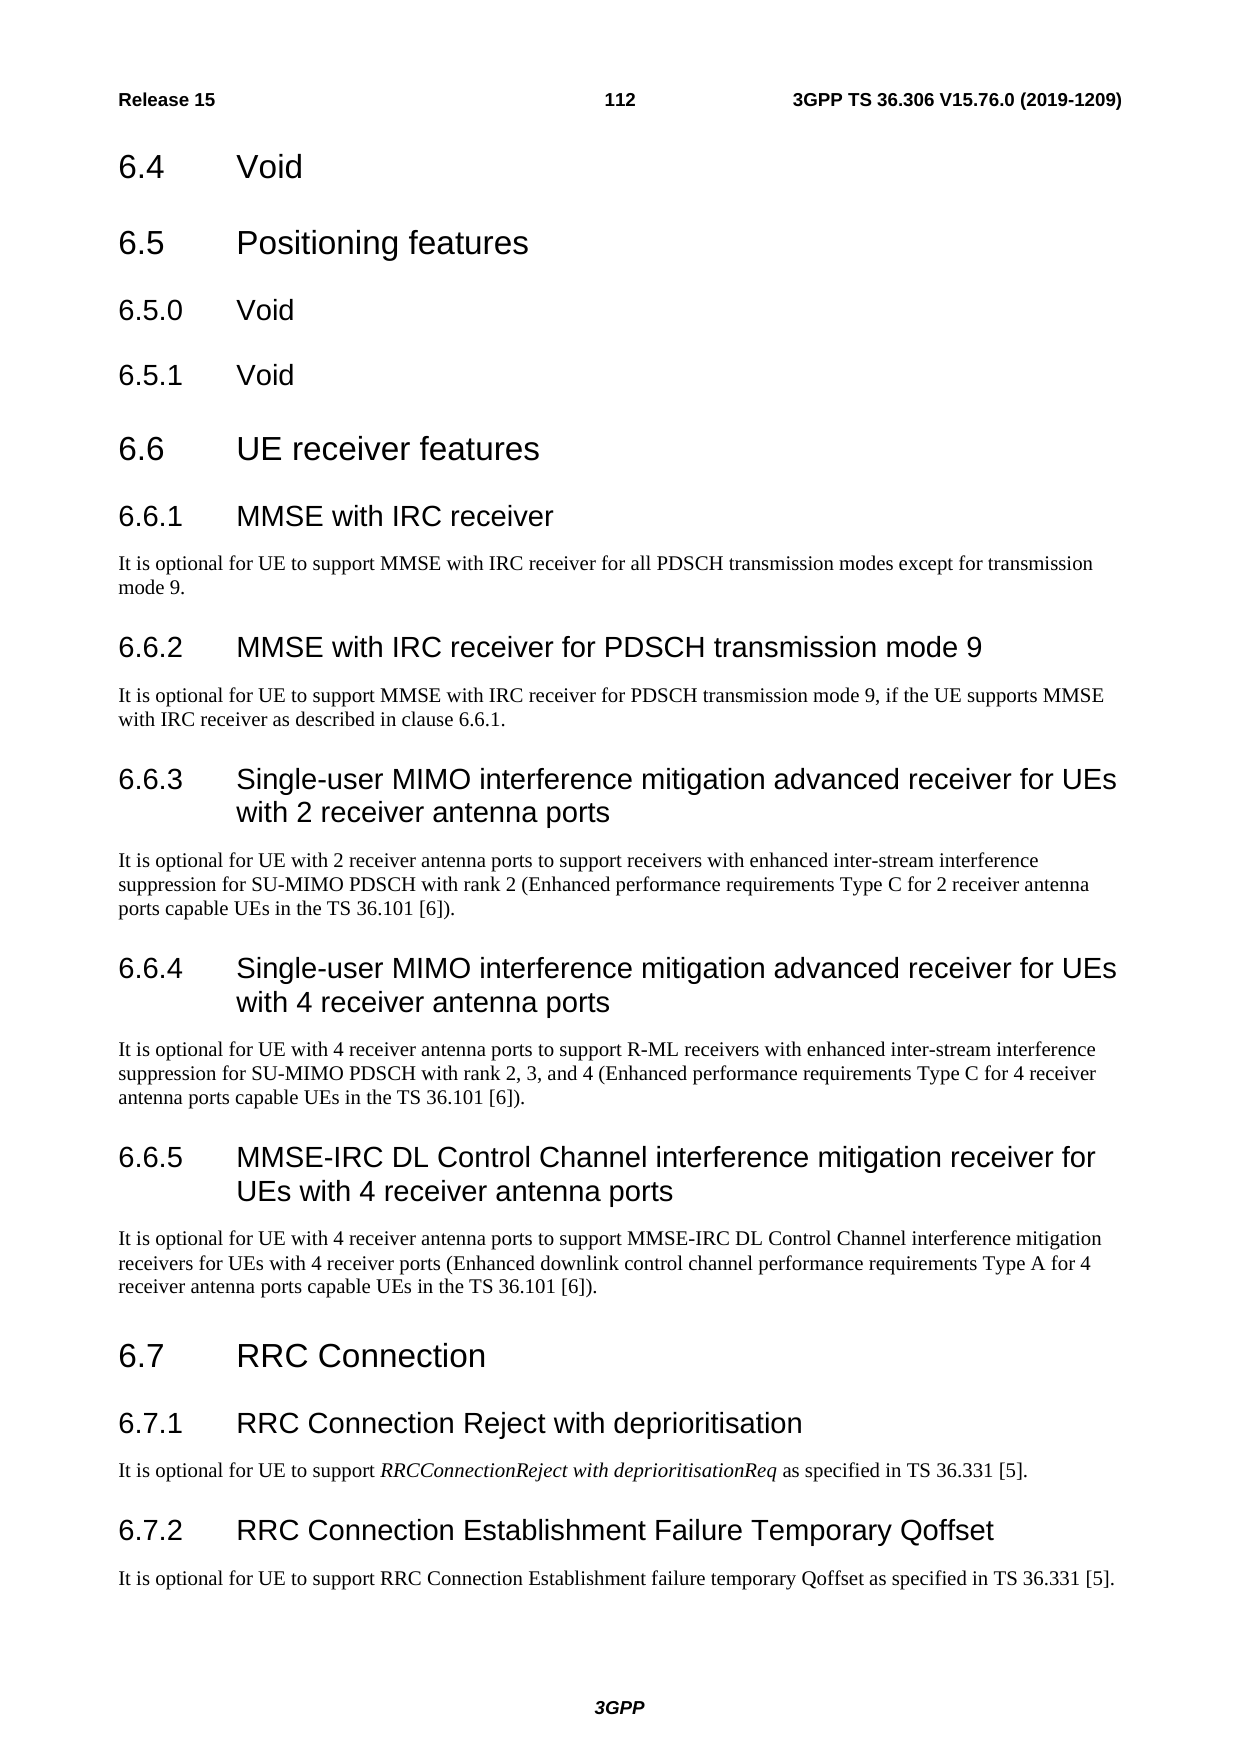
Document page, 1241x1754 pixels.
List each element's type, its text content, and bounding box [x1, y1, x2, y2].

subtitle 6.6 UE receiver features [118, 429, 1122, 467]
subtitle 6.6.4 Single-user MIMO interference mitigation advanced receiver for UEs with 4 receiver antenna ports [118, 951, 1122, 1018]
text It is optional for UE to support MMSE with IRC receiver for PDSCH transmission mode 9, if the UE supports MMSE with IRC receiver as described in clause 6.6.1. [118, 683, 1122, 731]
text It is optional for UE with 4 receiver antenna ports to support MMSE-IRC DL Control Channel interference mitigation receivers for UEs with 4 receiver ports (Enhanced downlink control channel performance requirements Type A for 4 receiver antenna ports capable UEs in the TS 36.101 [6]). [118, 1226, 1122, 1298]
subtitle 6.4 Void [118, 147, 1122, 186]
subtitle 6.6.1 MMSE with IRC receiver [118, 499, 1122, 532]
text It is optional for UE to support RRCConnectionReject with deprioritisationReq as specified in TS 36.331 [5]. [118, 1458, 1122, 1482]
subtitle 6.6.2 MMSE with IRC receiver for PDSCH transmission mode 9 [118, 630, 1122, 664]
text It is optional for UE to support RRC Connection Establishment failure temporary Qoffset as specified in TS 36.331 [5]. [118, 1566, 1122, 1590]
text It is optional for UE to support MMSE with IRC receiver for all PDSCH transmission modes except for transmission mode 9. [118, 551, 1122, 599]
text It is optional for UE with 2 receiver antenna ports to support receivers with enhanced inter-stream interference suppression for SU-MIMO PDSCH with rank 2 (Enhanced performance requirements Type C for 2 receiver antenna ports capable UEs in the TS 36.101 [6]). [118, 848, 1122, 920]
subtitle 6.5 Positioning features [118, 223, 1122, 262]
subtitle 6.7.1 RRC Connection Reject with deprioritisation [118, 1406, 1122, 1439]
subtitle 6.6.3 Single-user MIMO interference mitigation advanced receiver for UEs with 2 receiver antenna ports [118, 762, 1122, 829]
subtitle 6.6.5 MMSE-IRC DL Control Channel interference mitigation receiver for UEs with 4 receiver antenna ports [118, 1141, 1122, 1208]
subtitle 6.7 RRC Connection [118, 1336, 1122, 1374]
text It is optional for UE with 4 receiver antenna ports to support R-ML receivers with enhanced inter-stream interference suppression for SU-MIMO PDSCH with rank 2, 3, and 4 (Enhanced performance requirements Type C for 4 receiver antenna ports capable UEs in the TS 36.101 [6]). [118, 1037, 1122, 1109]
subtitle 6.5.1 Void [118, 358, 1122, 391]
subtitle 6.7.2 RRC Connection Establishment Failure Temporary Qoffset [118, 1513, 1122, 1547]
subtitle 6.5.0 Void [118, 293, 1122, 327]
